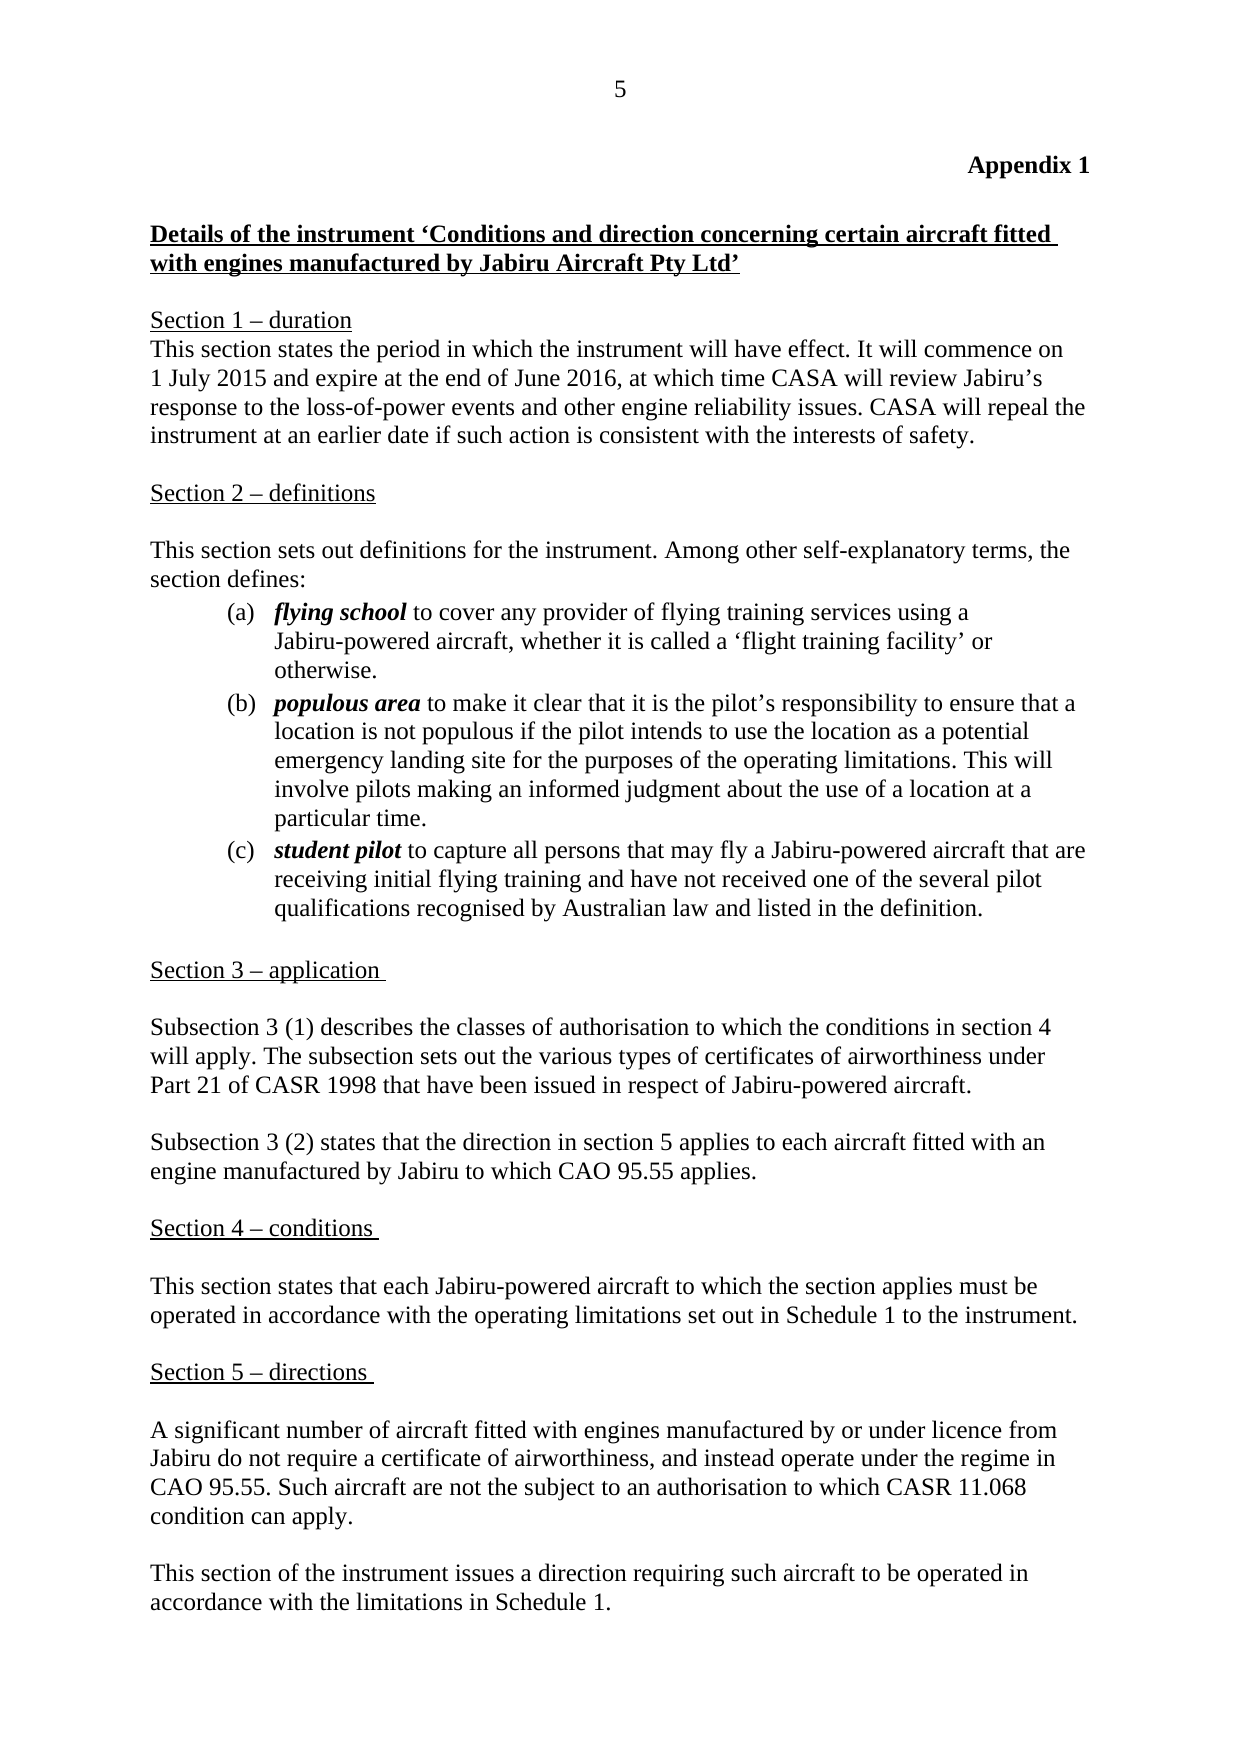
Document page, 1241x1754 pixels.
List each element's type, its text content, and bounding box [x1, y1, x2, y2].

text Subsection 3 (1) describes the classes of authorisation to which the conditions in section 4 will apply. The subsection sets out the various types of certificates of airworthiness under Part 21 of CASR 1998 that have been issued in respect of Jabiru-powered aircraft. [150, 1012, 1090, 1098]
text A significant number of aircraft fitted with engines manufactured by or under licence from Jabiru do not require a certificate of airworthiness, and instead operate under the regime in CAO 95.55. Such aircraft are not the subject to an authorisation to which CASR 11.068 condition can apply. [150, 1415, 1090, 1530]
text This section of the instrument issues a direction requiring such aircraft to be operated in accordance with the limitations in Schedule 1. [150, 1558, 1090, 1616]
text (c) student pilot to capture all persons that may fly a Jabiru-powered aircraft that are receiving initial flying training and have not received one of the several pilot qualifications recognised by Australian law and listed in the definition. [227, 836, 1090, 922]
text Section 2 – definitions [150, 478, 1090, 507]
text Section 3 – application [150, 955, 1090, 983]
text This section states that each Jabiru-powered aircraft to which the section applies must be operated in accordance with the operating limitations set out in Schedule 1 to the instrument. [150, 1271, 1090, 1328]
text (b) populous area to make it clear that it is the pilot’s responsibility to ensure that a location is not populous if the pilot intends to use the location as a potential emergency landing site for the purposes of the operating limitations. This will involve pilots making an informed judgment about the use of a location at a particular time. [227, 688, 1090, 831]
text Appendix 1 [150, 150, 1090, 179]
text Section 4 – conditions [150, 1213, 1090, 1242]
text Details of the instrument ‘Conditions and direction concerning certain aircraft fitted with engines manufactured by Jabiru Aircraft Pty Ltd’ [150, 219, 1090, 277]
text Subsection 3 (2) states that the direction in section 5 applies to each aircraft fitted with an engine manufactured by Jabiru to which CAO 95.55 applies. [150, 1127, 1090, 1185]
text Section 5 – directions [150, 1357, 1090, 1386]
text Section 1 – duration [150, 306, 1090, 334]
text (a) flying school to cover any provider of flying training services using a Jabiru-powered aircraft, whether it is called a ‘flight training facility’ or otherwise. [227, 597, 1090, 683]
text This section sets out definitions for the instrument. Among other self-explanatory terms, the section defines: [150, 536, 1090, 593]
text This section states the period in which the instrument will have effect. It will commence on 1 July 2015 and expire at the end of June 2016, at which time CASA will review Jabiru’s response to the loss-of-power events and other engine reliability issues. CASA will repeal the instrument at an earlier date if such action is consistent with the interests of safety. [150, 334, 1090, 449]
